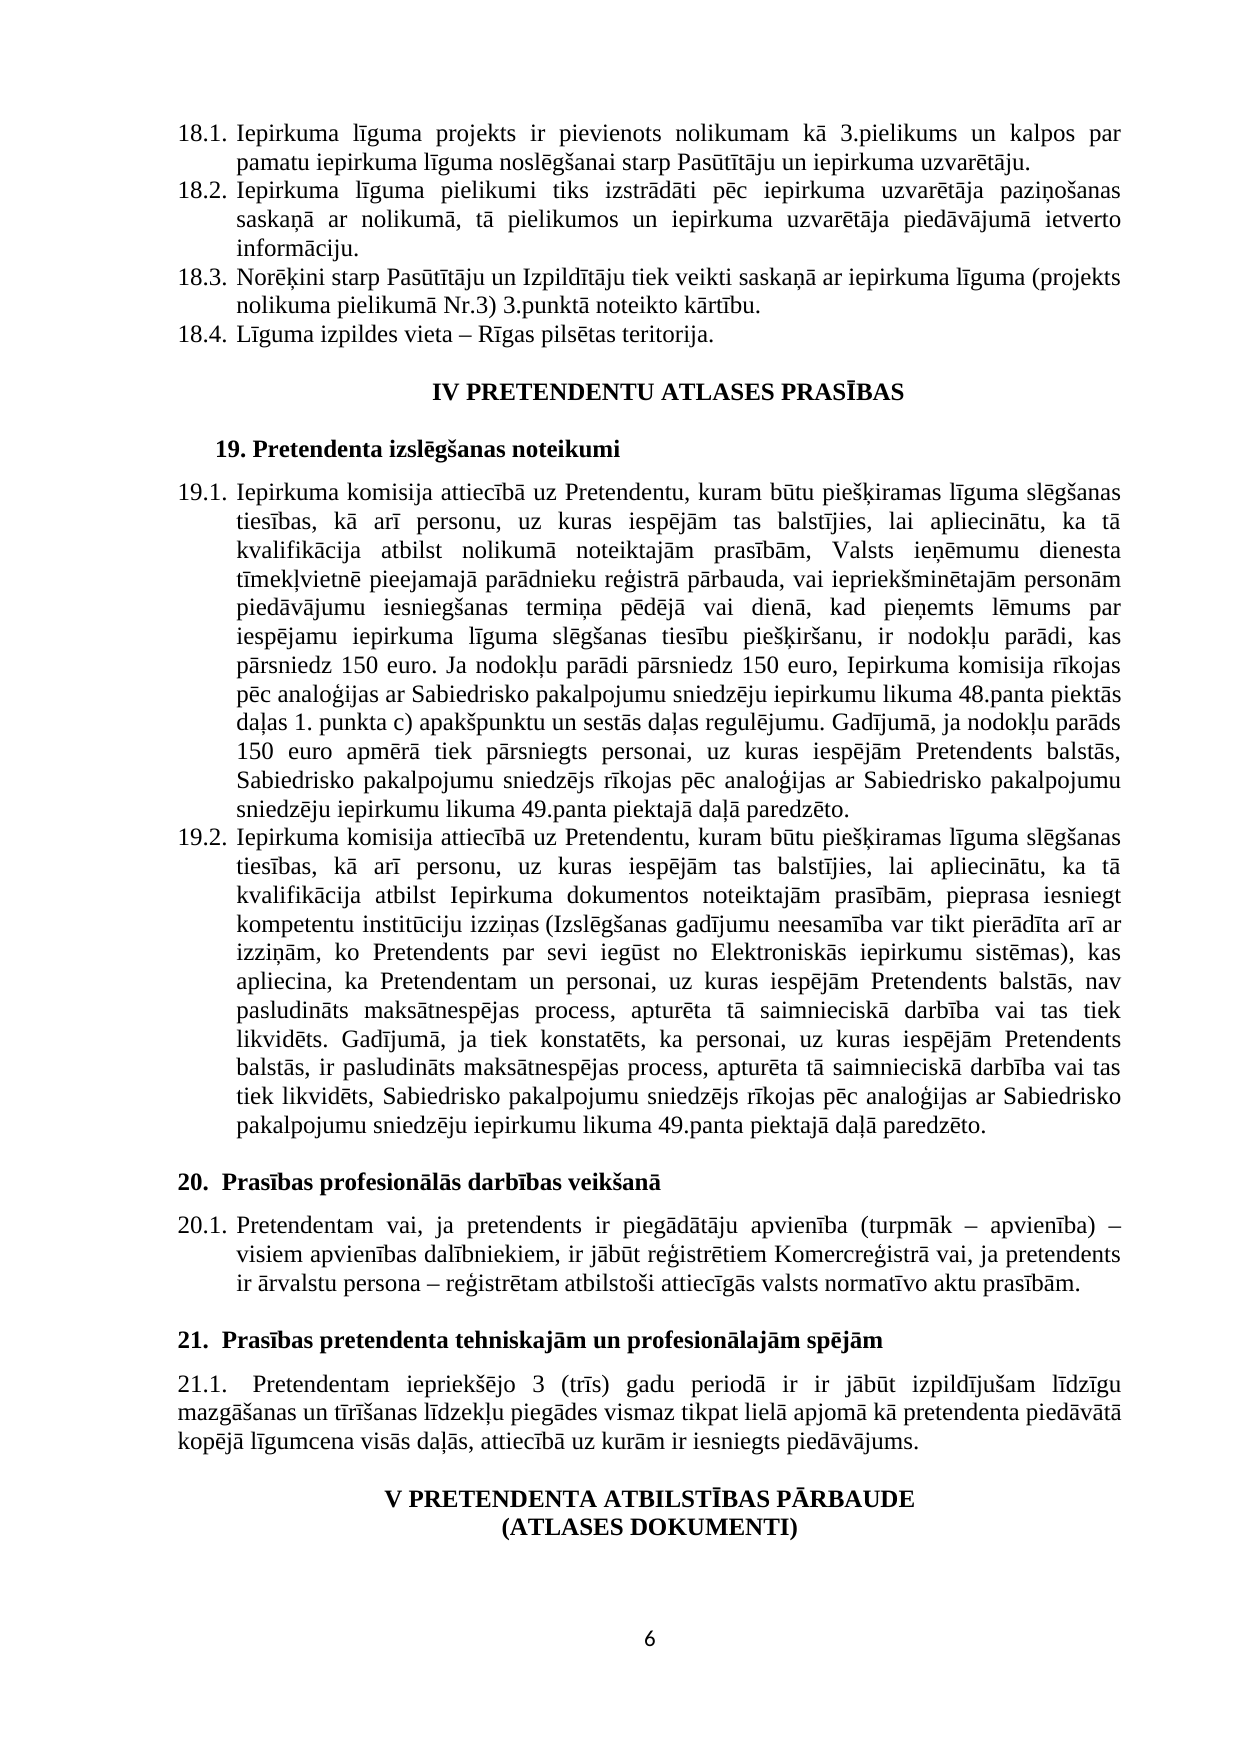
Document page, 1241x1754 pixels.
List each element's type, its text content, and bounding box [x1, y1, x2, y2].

list Pretendenta izslēgšanas noteikumi [215, 434, 1122, 463]
list Iepirkuma komisija attiecībā uz Pretendentu, kuram būtu piešķiramas līguma slēgšanas tiesības, kā arī personu, uz kuras iespējām tas balstījies, lai apliecinātu, ka tā kvalifikācija atbilst Iepirkuma dokumentos noteiktajām prasībām, pieprasa iesniegt kompetentu institūciju izziņas (Izslēgšanas gadījumu neesamība var tikt pierādīta arī ar izziņām, ko Pretendents par sevi iegūst no Elektroniskās iepirkumu sistēmas), kas apliecina, ka Pretendentam un personai, uz kuras iespējām Pretendents balstās, nav pasludināts maksātnespējas process, apturēta tā saimnieciskā darbība vai tas tiek likvidēts. Gadījumā, ja tiek konstatēts, ka personai, uz kuras iespējām Pretendents balstās, ir pasludināts maksātnespējas process, apturēta tā saimnieciskā darbība vai tas tiek likvidēts, Sabiedrisko pakalpojumu sniedzējs rīkojas pēc analoģijas ar Sabiedrisko pakalpojumu sniedzēju iepirkumu likuma 49.panta piektajā daļā paredzēto. [177, 822, 1122, 1139]
list Prasības profesionālās darbības veikšanā [177, 1167, 1122, 1196]
list Līguma izpildes vieta – Rīgas pilsētas teritorija. [177, 319, 1122, 348]
list Iepirkuma līguma pielikumi tiks izstrādāti pēc iepirkuma uzvarētāja paziņošanas saskaņā ar nolikumā, tā pielikumos un iepirkuma uzvarētāja piedāvājumā ietverto informāciju. [177, 176, 1122, 262]
text V PRETENDENTA ATBILSTĪBAS PĀRBAUDE [177, 1484, 1122, 1512]
text IV PRETENDENTU ATLASES PRASĪBAS [215, 377, 1122, 406]
list Iepirkuma komisija attiecībā uz Pretendentu, kuram būtu piešķiramas līguma slēgšanas tiesības, kā arī personu, uz kuras iespējām tas balstījies, lai apliecinātu, ka tā kvalifikācija atbilst nolikumā noteiktajām prasībām, Valsts ieņēmumu dienesta tīmekļvietnē pieejamajā parādnieku reģistrā pārbauda, vai iepriekšminētajām personām piedāvājumu iesniegšanas termiņa pēdējā vai dienā, kad pieņemts lēmums par iespējamu iepirkuma līguma slēgšanas tiesību piešķiršanu, ir nodokļu parādi, kas pārsniedz 150 euro. Ja nodokļu parādi pārsniedz 150 euro, Iepirkuma komisija rīkojas pēc analoģijas ar Sabiedrisko pakalpojumu sniedzēju iepirkumu likuma 48.panta piektās daļas 1. punkta c) apakšpunktu un sestās daļas regulējumu. Gadījumā, ja nodokļu parāds 150 euro apmērā tiek pārsniegts personai, uz kuras iespējām Pretendents balstās, Sabiedrisko pakalpojumu sniedzējs rīkojas pēc analoģijas ar Sabiedrisko pakalpojumu sniedzēju iepirkumu likuma 49.panta piektajā daļā paredzēto. [177, 477, 1122, 822]
list Pretendentam vai, ja pretendents ir piegādātāju apvienība (turpmāk – apvienība) – visiem apvienības dalībniekiem, ir jābūt reģistrētiem Komercreģistrā vai, ja pretendents ir ārvalstu persona – reģistrētam atbilstoši attiecīgās valsts normatīvo aktu prasībām. [177, 1211, 1122, 1297]
list Iepirkuma līguma projekts ir pievienots nolikumam kā 3.pielikums un kalpos par pamatu iepirkuma līguma noslēgšanai starp Pasūtītāju un iepirkuma uzvarētāju. [177, 118, 1122, 176]
list Prasības pretendenta tehniskajām un profesionālajām spējām [177, 1326, 1122, 1354]
list Norēķini starp Pasūtītāju un Izpildītāju tiek veikti saskaņā ar iepirkuma līguma (projekts nolikuma pielikumā Nr.3) 3.punktā noteikto kārtību. [177, 262, 1122, 319]
list Pretendentam iepriekšējo 3 (trīs) gadu periodā ir ir jābūt izpildījušam līdzīgu mazgāšanas un tīrīšanas līdzekļu piegādes vismaz tikpat lielā apjomā kā pretendenta piedāvātā kopējā līgumcena visās daļās, attiecībā uz kurām ir iesniegts piedāvājums. [177, 1369, 1122, 1455]
text (ATLASES DOKUMENTI) [177, 1512, 1122, 1541]
